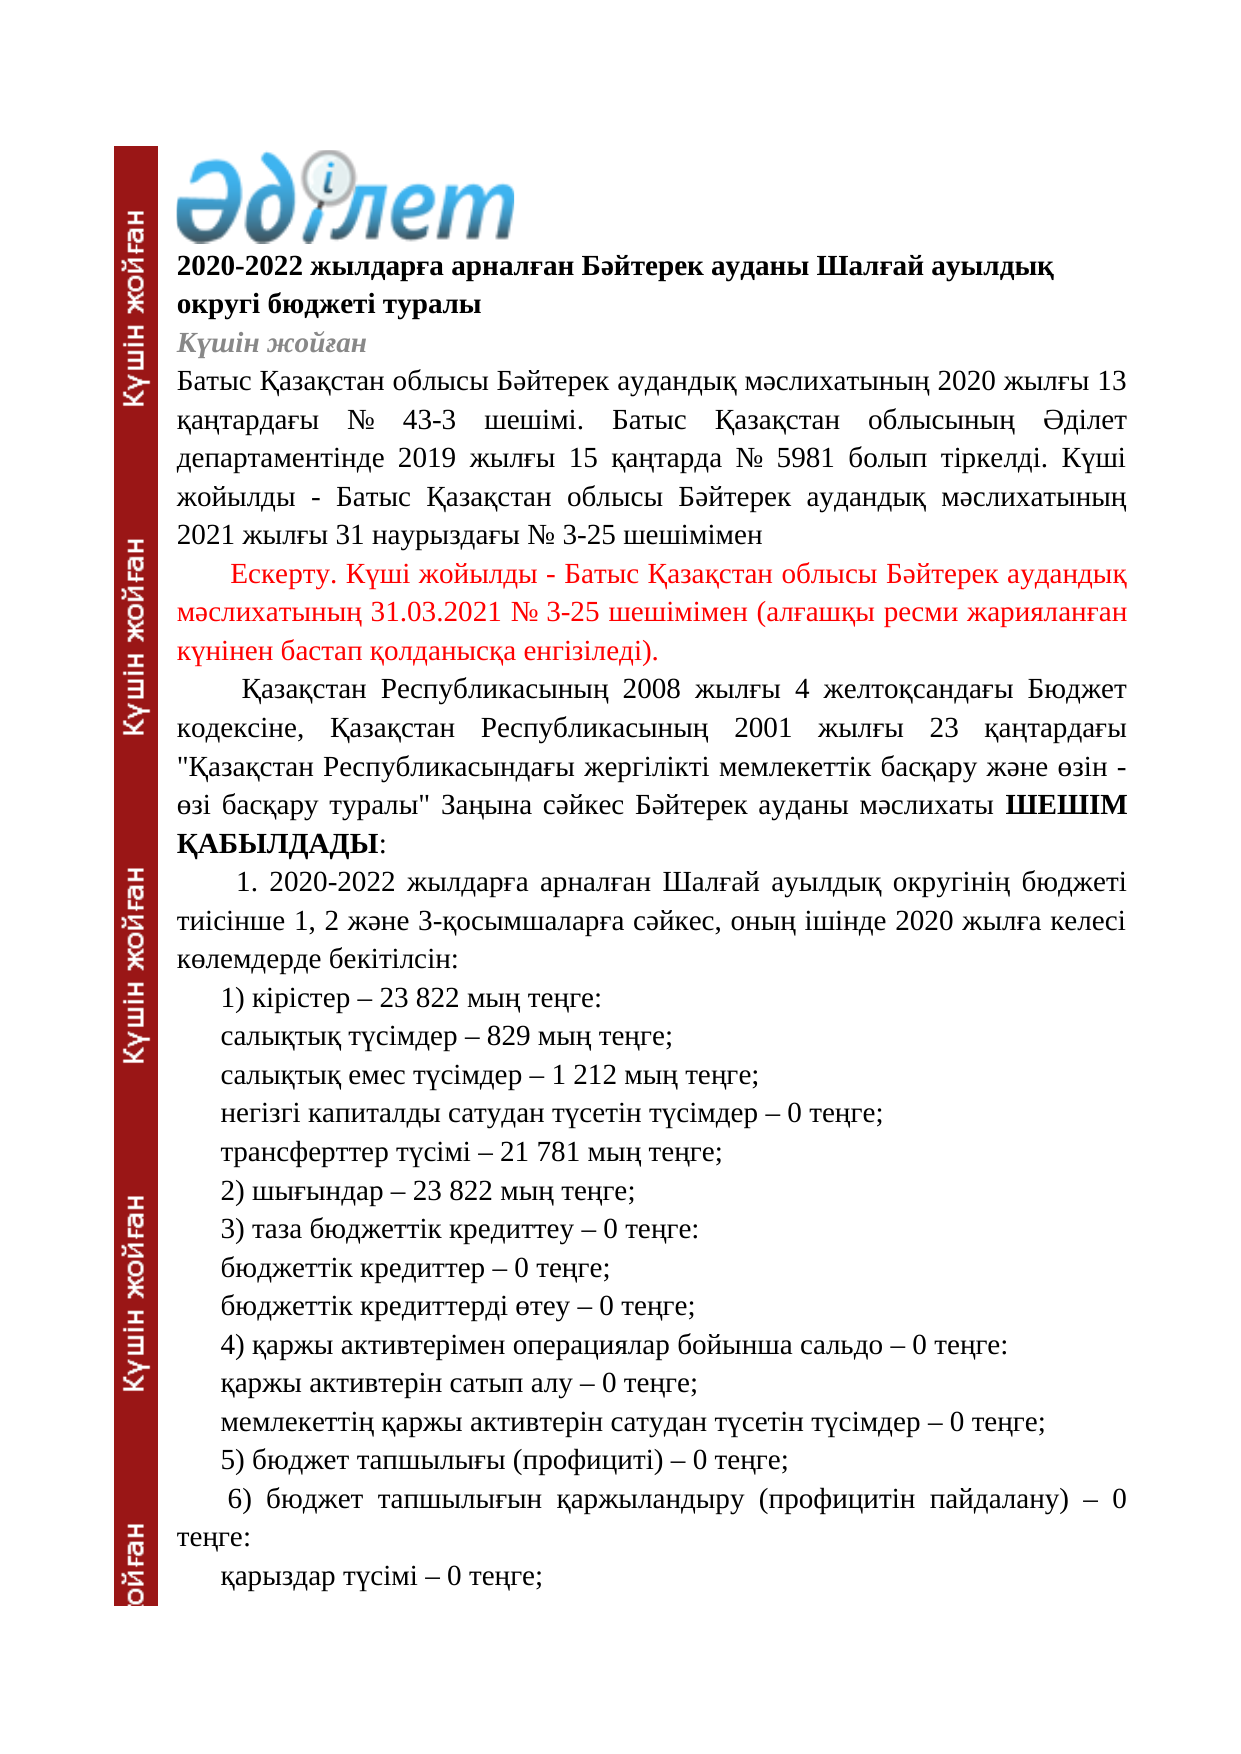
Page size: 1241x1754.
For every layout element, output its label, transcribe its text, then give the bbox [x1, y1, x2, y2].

picture [114, 1360, 158, 1365]
text бюджеттік кредиттер – 0 теңге; [112, 1250, 1128, 1283]
picture [114, 1245, 158, 1250]
picture [114, 859, 158, 864]
picture [114, 1322, 158, 1327]
picture [114, 1437, 158, 1442]
text Ескерту. Күші жойылды - Батыс Қазақстан облысы Бәйтерек аудандық мәслихатының 31.03.2021 № 3-25 шешімімен (алғашқы ресми жарияланған күнінен бастап қолданысқа енгізіледі). [112, 556, 1128, 667]
text Күшін жойған [112, 325, 1128, 358]
picture [114, 1476, 158, 1481]
text трансферттер түсімі – 21 781 мың теңге; [112, 1134, 1128, 1168]
text салықтық түсімдер – 829 мың теңге; [112, 1018, 1128, 1052]
text қарыздар түсімі – 0 теңге; [112, 1558, 1128, 1592]
text бюджеттік кредиттерді өтеу – 0 теңге; [112, 1288, 1128, 1322]
picture [114, 1013, 158, 1018]
text Батыс Қазақстан облысы Бәйтерек аудандық мәслихатының 2020 жылғы 13 қаңтардағы № 43-3 шешімі. Батыс Қазақстан облысының Әділет департаментінде 2019 жылғы 15 қаңтарда № 5981 болып тіркелді. Күші жойылды - Батыс Қазақстан облысы Бәйтерек аудандық мәслихатының 2021 жылғы 31 наурыздағы № 3-25 шешімімен [112, 363, 1128, 551]
text 1) кірістер – 23 822 мың теңге: [112, 980, 1128, 1013]
picture [114, 975, 158, 980]
picture [114, 1592, 158, 1606]
text мемлекеттің қаржы активтерін сатудан түсетін түсімдер – 0 теңге; [112, 1404, 1128, 1437]
picture [114, 320, 158, 325]
picture [114, 1553, 158, 1558]
picture [114, 551, 158, 556]
picture [114, 1052, 158, 1057]
picture [114, 1206, 158, 1211]
text 6) бюджет тапшылығын қаржыландыру (профицитін пайдалану) – 0 теңге: [112, 1481, 1128, 1553]
text 2020-2022 жылдарға арналған Бәйтерек ауданы Шалғай ауылдық округі бюджеті туралы [112, 248, 1128, 320]
picture [114, 358, 158, 363]
text қаржы активтерін сатып алу – 0 теңге; [112, 1365, 1128, 1399]
text Қазақстан Республикасының 2008 жылғы 4 желтоқсандағы Бюджет кодексіне, Қазақстан Республикасының 2001 жылғы 23 қаңтардағы "Қазақстан Республикасындағы жергілікті мемлекеттік басқару және өзін - өзі басқару туралы" Заңына сәйкес Бәйтерек ауданы мәслихаты ШЕШІМ ҚАБЫЛДАДЫ: [112, 672, 1128, 859]
text 1. 2020-2022 жылдарға арналған Шалғай ауылдық округінің бюджеті тиісінше 1, 2 және 3-қосымшаларға сәйкес, оның ішінде 2020 жылға келесі көлемдерде бекітілсін: [112, 864, 1128, 975]
picture [114, 1129, 158, 1134]
picture [114, 1399, 158, 1404]
text 5) бюджет тапшылығы (профициті) – 0 теңге; [112, 1442, 1128, 1476]
picture [114, 1091, 158, 1096]
picture [114, 1168, 158, 1173]
picture [114, 667, 158, 672]
picture [114, 146, 158, 248]
text 4) қаржы активтерімен операциялар бойынша сальдо – 0 теңге: [112, 1327, 1128, 1360]
text негізгі капиталды сатудан түсетін түсімдер – 0 теңге; [112, 1096, 1128, 1129]
picture [176, 150, 515, 244]
picture [114, 1283, 158, 1288]
text салықтық емес түсімдер – 1 212 мың теңге; [112, 1057, 1128, 1091]
text 3) таза бюджеттік кредиттеу – 0 теңге: [112, 1211, 1128, 1245]
text 2) шығындар – 23 822 мың теңге; [112, 1173, 1128, 1206]
